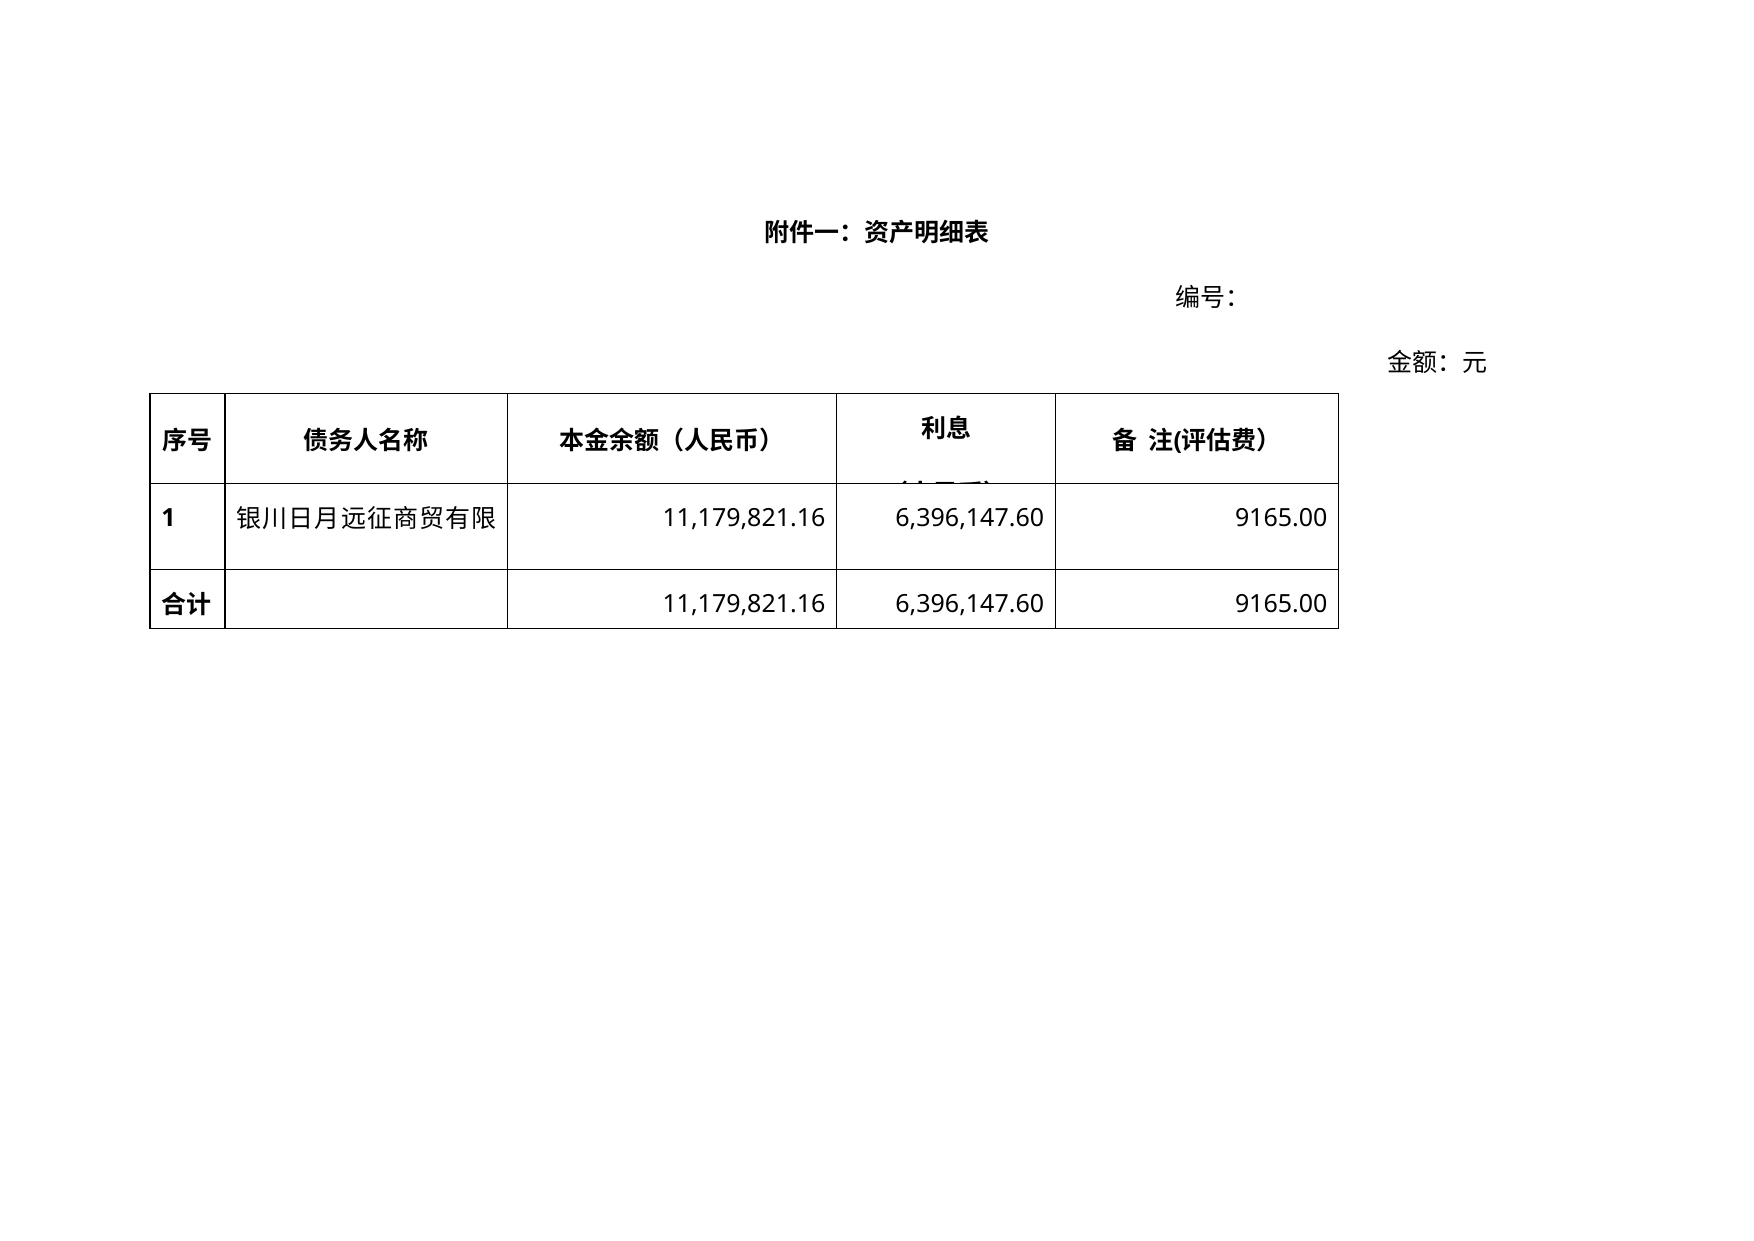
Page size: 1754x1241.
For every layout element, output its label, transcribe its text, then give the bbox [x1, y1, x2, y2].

table_header 本金余额（人民币） [508, 394, 836, 483]
table_header 备 注(评估费） [1056, 394, 1338, 483]
table_header 债务人名称 [226, 394, 507, 483]
subtitle 附件一：资产明细表 [150, 198, 1604, 263]
table_cell 11,179,821.16 [508, 570, 836, 628]
table_cell 11,179,821.16 [508, 484, 836, 569]
table_header 序号 [151, 394, 224, 483]
table_cell 银川日月远征商贸有限公司 [226, 484, 507, 569]
table_cell 1 [151, 484, 224, 569]
table_cell [226, 570, 507, 628]
table_cell 6,396,147.60 [837, 570, 1055, 628]
text 金额：元 [150, 328, 1604, 393]
table_header 利息 （人民币） [837, 394, 1055, 483]
table_cell 9165.00 [1056, 570, 1338, 628]
table_cell 9165.00 [1056, 484, 1338, 569]
text 编号： [150, 263, 1604, 328]
table_cell 6,396,147.60 [837, 484, 1055, 569]
table_cell 合计 [151, 570, 224, 628]
